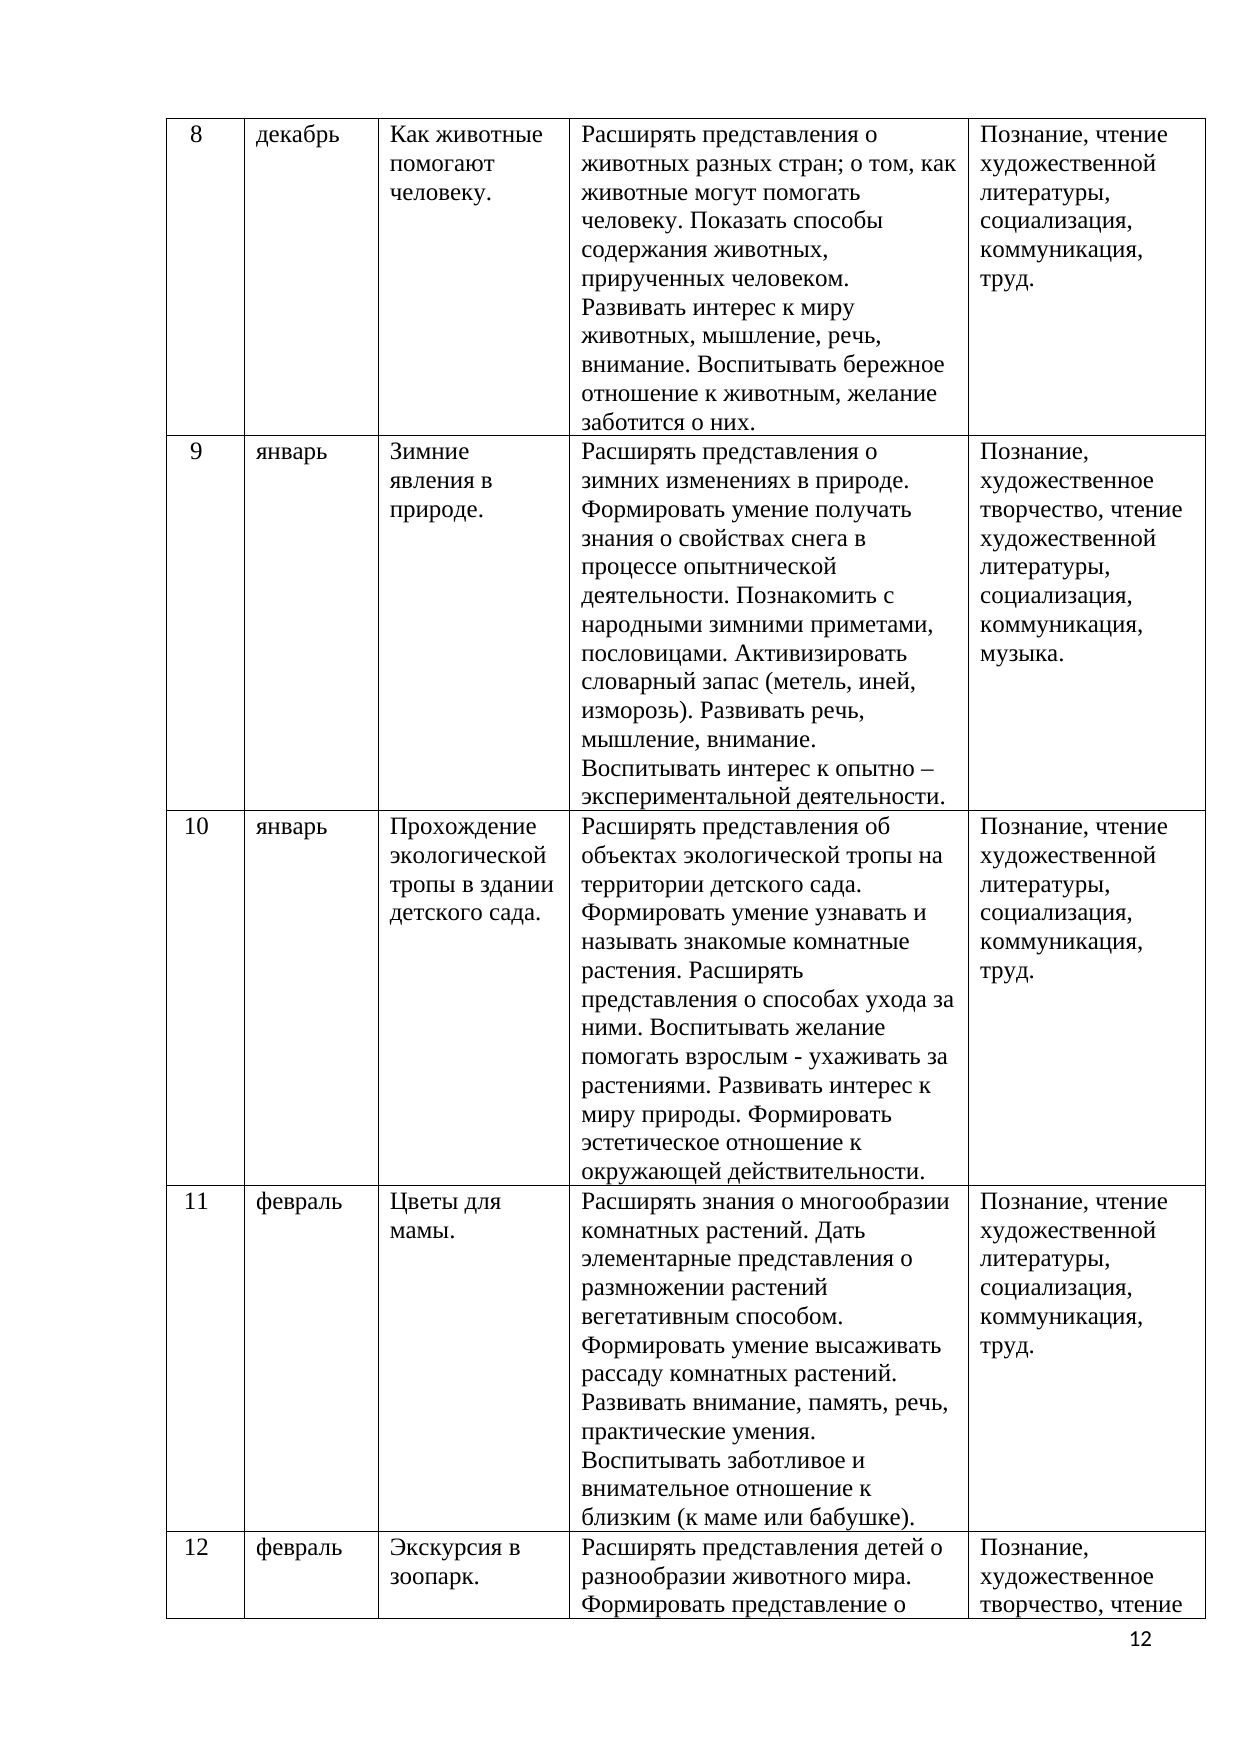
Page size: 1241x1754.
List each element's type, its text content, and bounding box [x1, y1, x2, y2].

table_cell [379, 1532, 569, 1618]
table_cell февраль [245, 1532, 378, 1618]
table_cell 10 [167, 811, 244, 1185]
table_cell Расширять знания о многообразии комнатных растений. Дать элементарные представления о размножении растений вегетативным способом. Формировать умение высаживать рассаду комнатных растений. Развивать внимание, память, речь, практические умения. Воспитывать заботливое и внимательное отношение к близким (к маме или бабушке). [570, 1186, 968, 1531]
table_cell Зимние явления в природе. [379, 436, 569, 810]
table_cell Познание, чтение художественной литературы, социализация, коммуникация, труд. [969, 1186, 1205, 1531]
table_cell 9 [167, 436, 244, 810]
table_cell Познание, художественное творчество, чтение художественной литературы, социализация, коммуникация, музыка. [969, 436, 1205, 810]
table_cell 8 [167, 119, 244, 435]
table_cell Прохождение экологической тропы в здании детского сада. [379, 811, 569, 1185]
table_cell Расширять представления о животных разных стран; о том, как животные могут помогать человеку. Показать способы содержания животных, прирученных человеком. Развивать интерес к миру животных, мышление, речь, внимание. Воспитывать бережное отношение к животным, желание заботится о них. [570, 119, 968, 435]
table_cell Как животные помогают человеку. [379, 119, 569, 435]
table_cell Познание, чтение художественной литературы, социализация, коммуникация, труд. [969, 811, 1205, 1185]
table_cell январь [245, 811, 378, 1185]
table_cell 12 [167, 1532, 244, 1618]
table_cell январь [245, 436, 378, 810]
table_cell Расширять представления об объектах экологической тропы на территории детского сада. Формировать умение узнавать и называть знакомые комнатные растения. Расширять представления о способах ухода за ними. Воспитывать желание помогать взрослым - ухаживать за растениями. Развивать интерес к миру природы. Формировать эстетическое отношение к окружающей действительности. [570, 811, 968, 1185]
table_cell Цветы для мамы. [379, 1186, 569, 1531]
table_cell Познание, чтение художественной литературы, социализация, коммуникация, труд. [969, 119, 1205, 435]
table_cell 11 [167, 1186, 244, 1531]
table_cell февраль [245, 1186, 378, 1531]
table_cell Расширять представления о зимних изменениях в природе. Формировать умение получать знания о свойствах снега в процессе опытнической деятельности. Познакомить с народными зимними приметами, пословицами. Активизировать словарный запас (метель, иней, изморозь). Развивать речь, мышление, внимание. Воспитывать интерес к опытно – экспериментальной деятельности. [570, 436, 968, 810]
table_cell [570, 1532, 968, 1618]
table_cell декабрь [245, 119, 378, 435]
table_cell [969, 1532, 1205, 1618]
